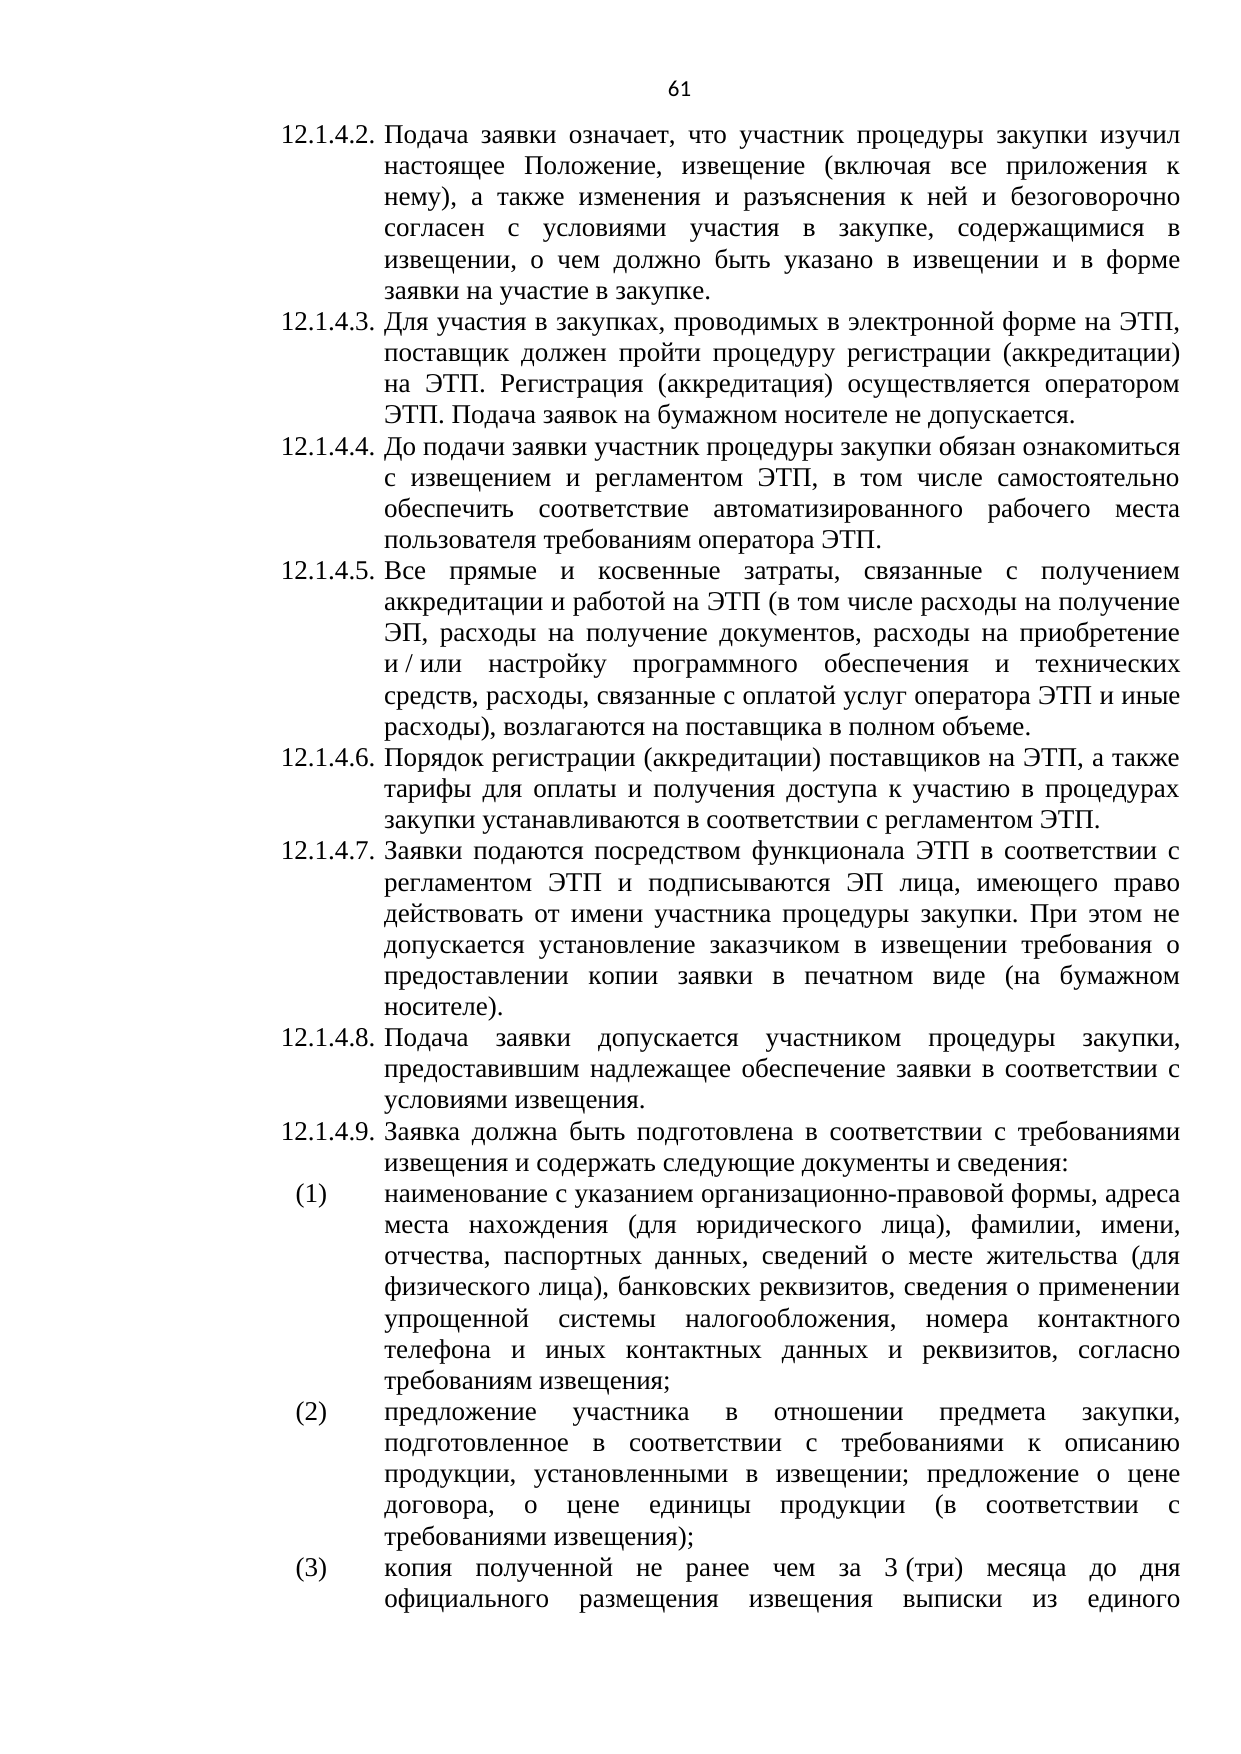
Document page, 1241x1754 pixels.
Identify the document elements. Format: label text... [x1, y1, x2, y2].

list Подача заявки означает, что участник процедуры закупки изучил настоящее Положение, извещение (включая все приложения к нему), а также изменения и разъяснения к ней и безоговорочно согласен с условиями участия в закупке, содержащимися в извещении, о чем должно быть указано в извещении и в форме заявки на участие в закупке. [281, 118, 1181, 305]
list Для участия в закупках, проводимых в электронной форме на ЭТП, поставщик должен пройти процедуру регистрации (аккредитации) на ЭТП. Регистрация (аккредитация) осуществляется оператором ЭТП. Подача заявок на бумажном носителе не допускается. [281, 305, 1181, 429]
list Подача заявки допускается участником процедуры закупки, предоставившим надлежащее обеспечение заявки в соответствии с условиями извещения. [281, 1021, 1181, 1115]
list Порядок регистрации (аккредитации) поставщиков на ЭТП, а также тарифы для оплаты и получения доступа к участию в процедурах закупки устанавливаются в соответствии с регламентом ЭТП. [281, 741, 1181, 834]
list Заявка должна быть подготовлена в соответствии с требованиями извещения и содержать следующие документы и сведения: [281, 1115, 1181, 1177]
list Все прямые и косвенные затраты, связанные с получением аккредитации и работой на ЭТП (в том числе расходы на получение ЭП, расходы на получение документов, расходы на приобретение и / или настройку программного обеспечения и технических средств, расходы, связанные с оплатой услуг оператора ЭТП и иные расходы), возлагаются на поставщика в полном объеме. [281, 554, 1181, 741]
list наименование с указанием организационно-правовой формы, адреса места нахождения (для юридического лица), фамилии, имени, отчества, паспортных данных, сведений о месте жительства (для физического лица), банковских реквизитов, сведения о применении упрощенной системы налогообложения, номера контактного телефона и иных контактных данных и реквизитов, согласно требованиям извещения; [295, 1177, 1181, 1395]
list До подачи заявки участник процедуры закупки обязан ознакомиться с извещением и регламентом ЭТП, в том числе самостоятельно обеспечить соответствие автоматизированного рабочего места пользователя требованиям оператора ЭТП. [281, 429, 1181, 554]
list предложение участника в отношении предмета закупки, подготовленное в соответствии с требованиями к описанию продукции, установленными в извещении; предложение о цене договора, о цене единицы продукции (в соответствии с требованиями извещения); [295, 1395, 1181, 1551]
list Заявки подаются посредством функционала ЭТП в соответствии с регламентом ЭТП и подписываются ЭП лица, имеющего право действовать от имени участника процедуры закупки. При этом не допускается установление заказчиком в извещении требования о предоставлении копии заявки в печатном виде (на бумажном носителе). [281, 834, 1181, 1021]
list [295, 1551, 1181, 1613]
